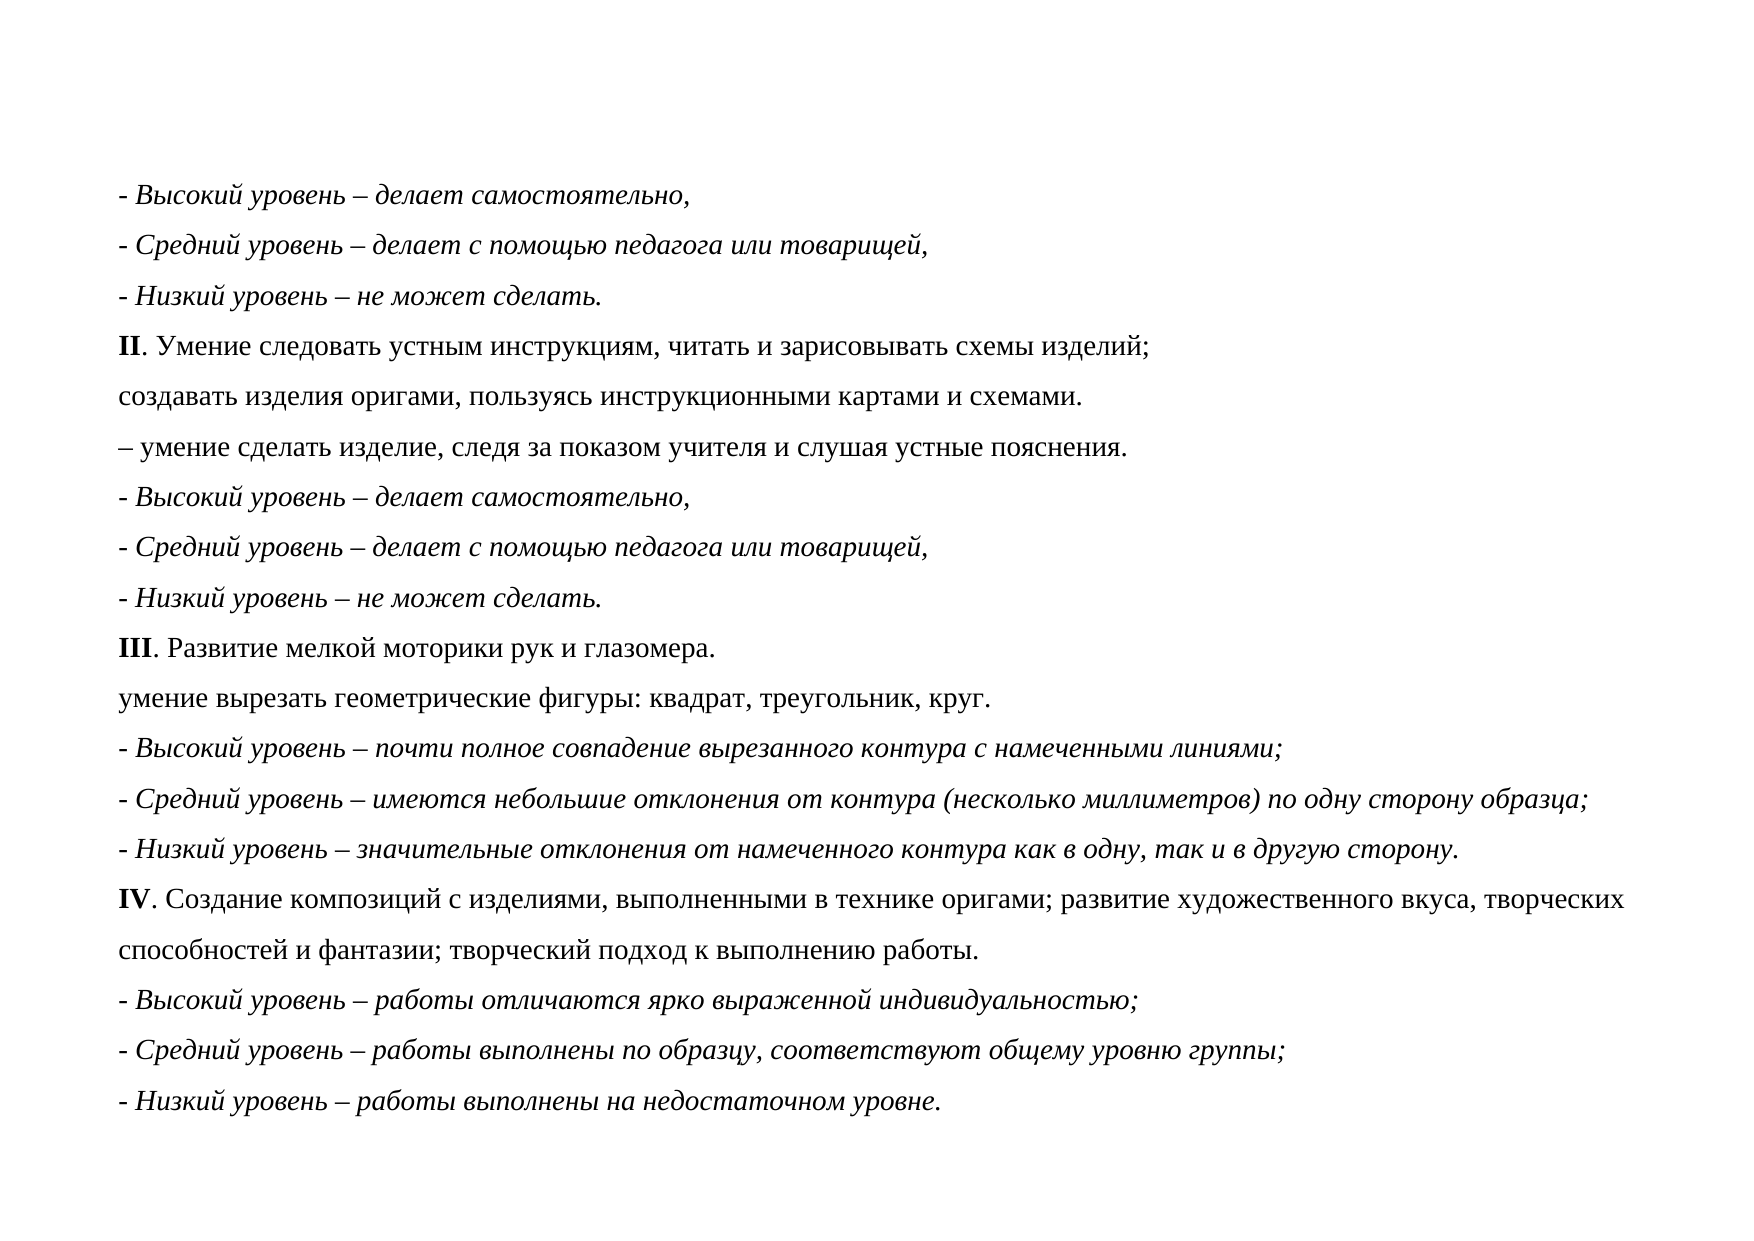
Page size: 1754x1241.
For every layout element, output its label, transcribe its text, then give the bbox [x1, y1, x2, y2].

text - Высокий уровень – делает самостоятельно, - Средний уровень – делает с помощью педагога или товарищей, - Низкий уровень – не может сделать. II. Умение следовать устным инструкциям, читать и зарисовывать схемы изделий; создавать изделия оригами, пользуясь инструкционными картами и схемами. [118, 177, 1636, 412]
text - Высокий уровень – почти полное совпадение вырезанного контура с намеченными линиями; - Средний уровень – имеются небольшие отклонения от контура (несколько миллиметров) по одну сторону образца; - Низкий уровень – значительные отклонения от намеченного контура как в одну, так и в другую сторону. IV. Создание композиций с изделиями, выполненными в технике оригами; развитие художественного вкуса, творческих способностей и фантазии; творческий подход к выполнению работы. [118, 731, 1636, 965]
text умение вырезать геометрические фигуры: квадрат, треугольник, круг. [118, 680, 1636, 714]
text – умение сделать изделие, следя за показом учителя и слушая устные пояснения. [118, 429, 1636, 462]
text - Высокий уровень – работы отличаются ярко выраженной индивидуальностью; - Средний уровень – работы выполнены по образцу, соответствуют общему уровню группы; - Низкий уровень – работы выполнены на недостаточном уровне. [118, 982, 1636, 1116]
text - Высокий уровень – делает самостоятельно, - Средний уровень – делает с помощью педагога или товарищей, - Низкий уровень – не может сделать. III. Развитие мелкой моторики рук и глазомера. [118, 479, 1636, 663]
